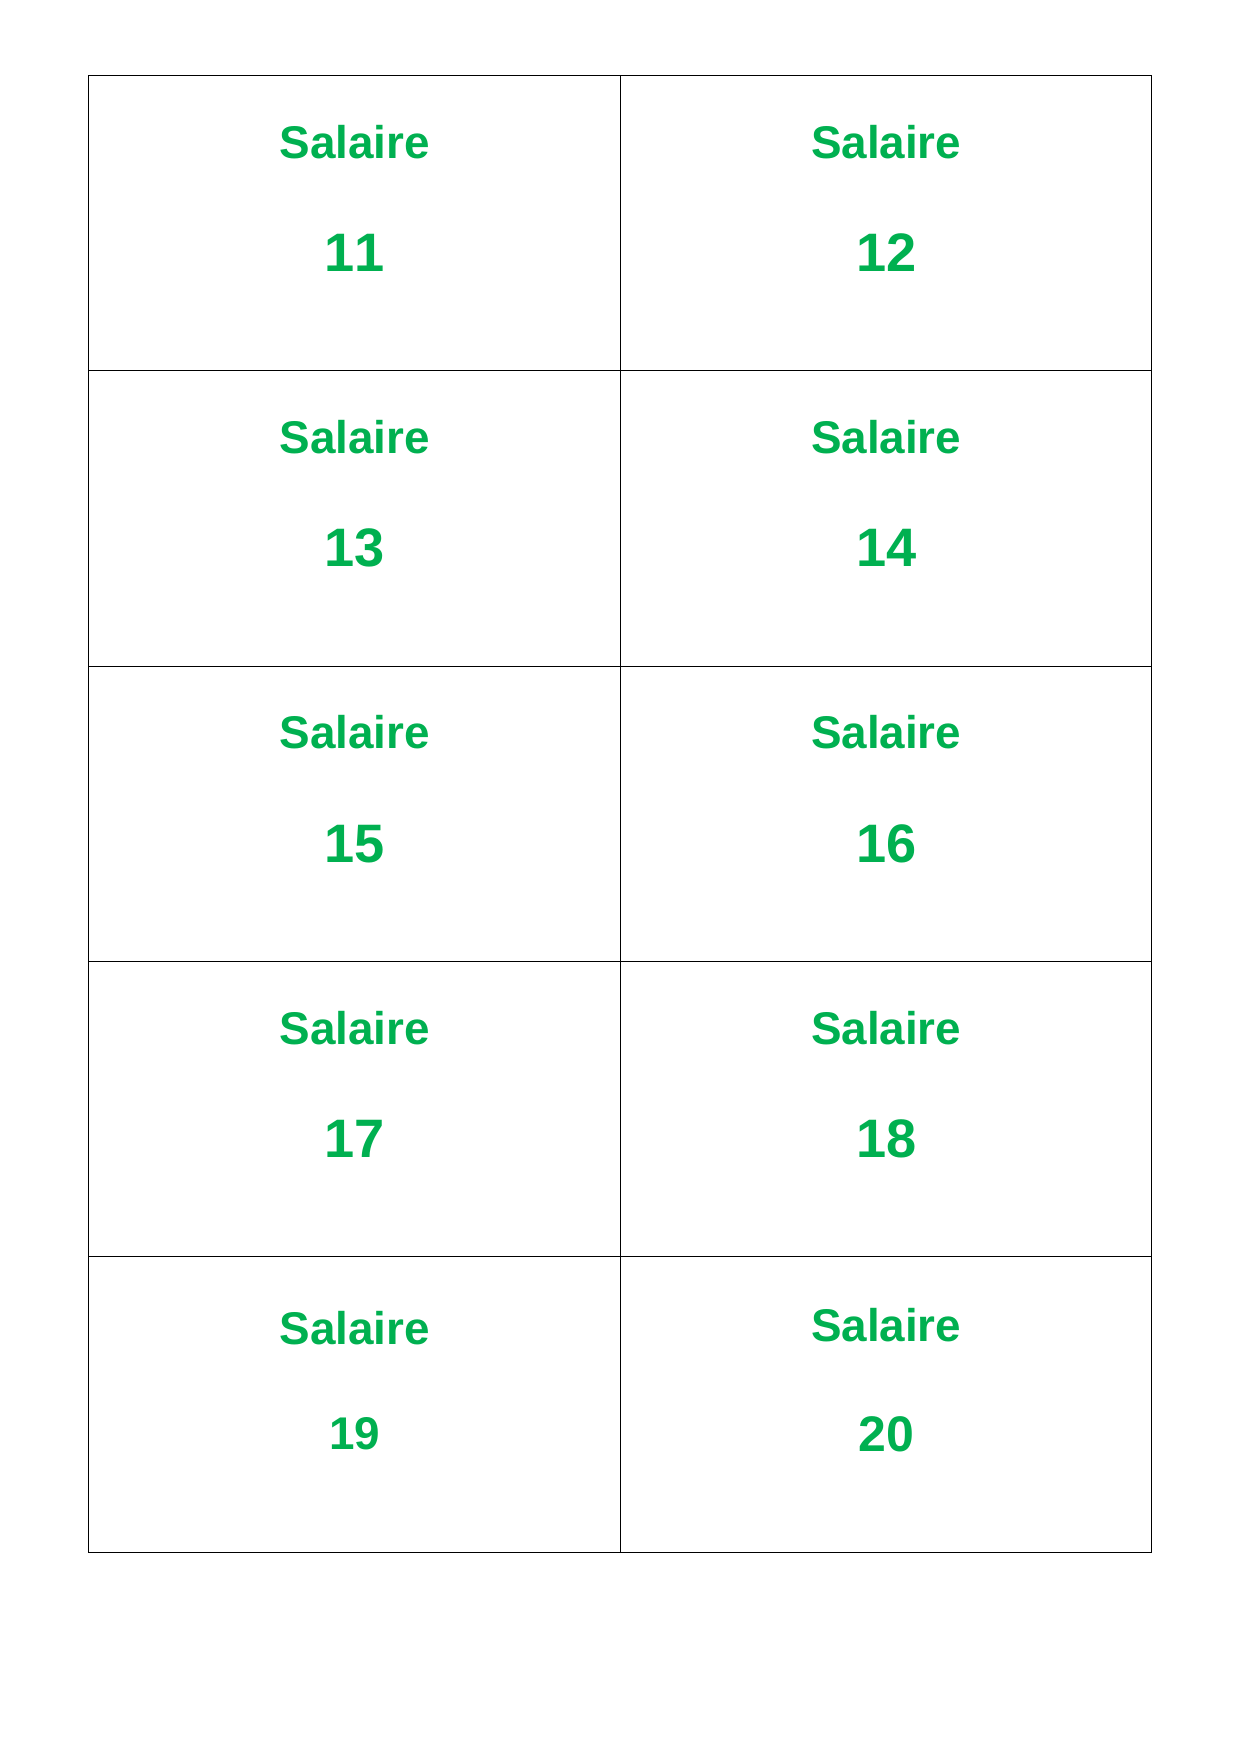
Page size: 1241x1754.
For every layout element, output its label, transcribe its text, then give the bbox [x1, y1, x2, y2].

table_cell Salaire 16 [621, 667, 1151, 961]
table_cell Salaire 20 [621, 1257, 1151, 1552]
table_header Salaire 11 [89, 76, 620, 370]
table_header Salaire 12 [621, 76, 1151, 370]
table_cell Salaire 19 [89, 1257, 620, 1552]
table_cell Salaire 18 [621, 962, 1151, 1256]
table_cell Salaire 14 [621, 371, 1151, 666]
table_cell Salaire 15 [89, 667, 620, 961]
table_cell Salaire 13 [89, 371, 620, 666]
table_cell Salaire 17 [89, 962, 620, 1256]
